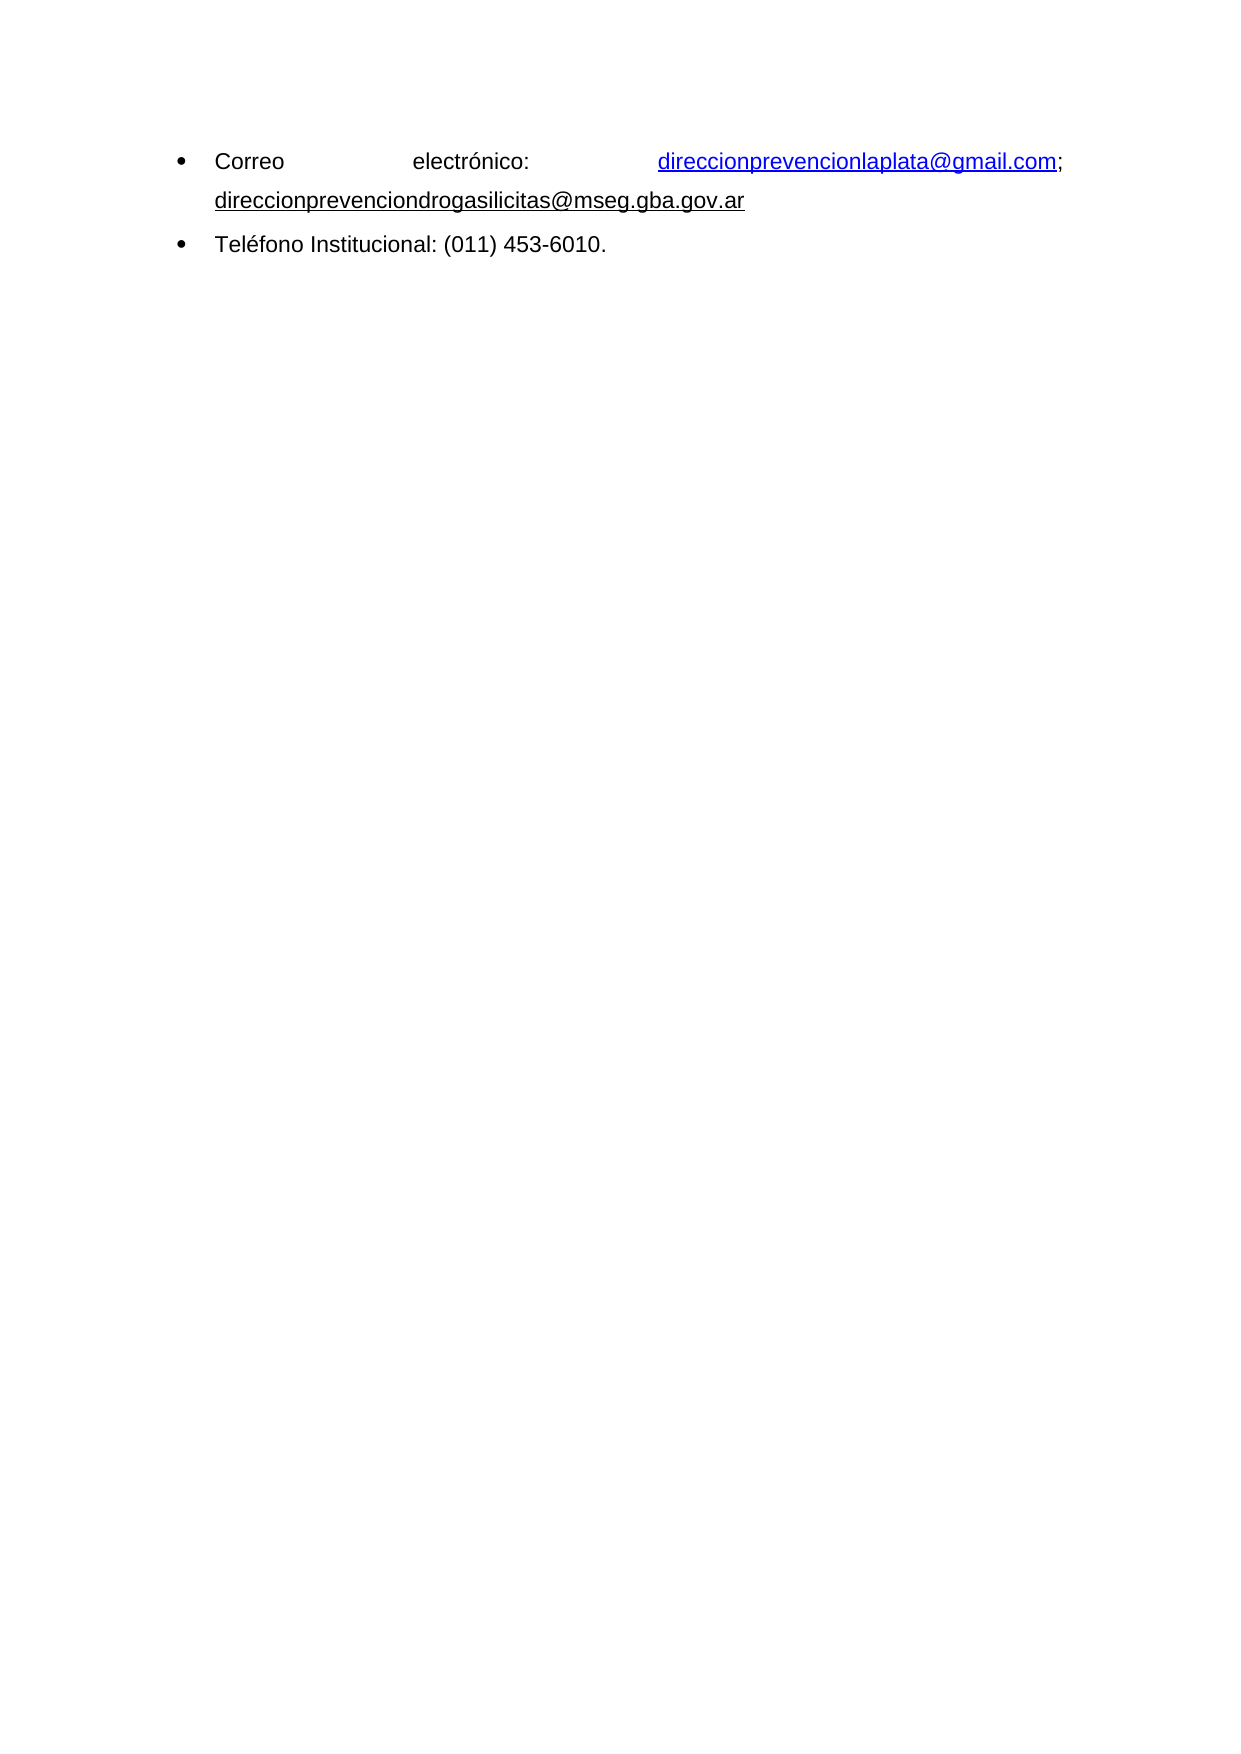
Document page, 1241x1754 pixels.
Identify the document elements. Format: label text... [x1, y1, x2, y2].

list Teléfono Institucional: (011) 453-6010. [177, 231, 1063, 257]
list Correo electrónico: direccionprevencionlaplata@gmail.com; direccionprevenciondrogasilicitas@mseg.gba.gov.ar [177, 148, 1063, 213]
